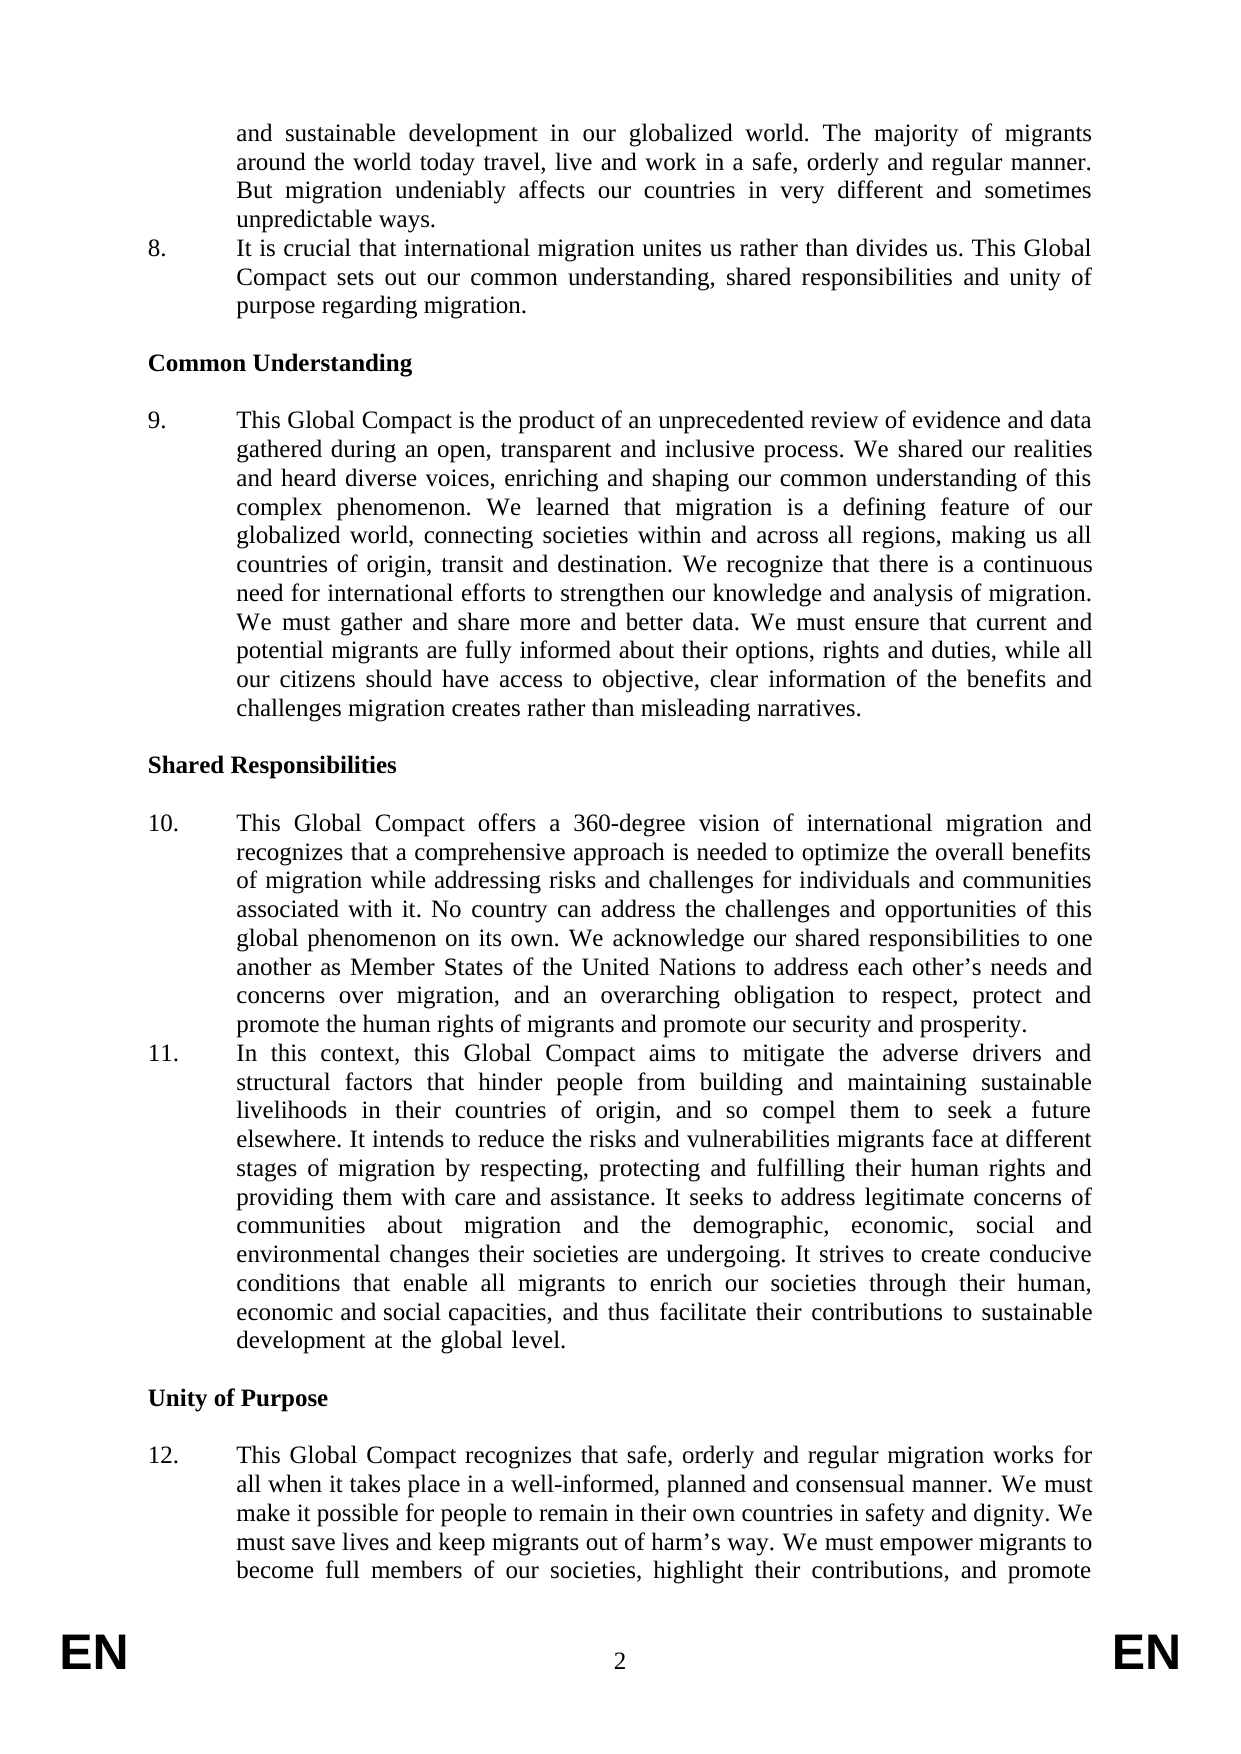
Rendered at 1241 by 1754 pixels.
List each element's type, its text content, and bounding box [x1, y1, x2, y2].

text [148, 118, 1093, 233]
text Common Understanding [148, 348, 1093, 377]
text Shared Responsibilities [148, 751, 1093, 779]
text This Global Compact offers a 360-degree vision of international migration and recognizes that a comprehensive approach is needed to optimize the overall benefits of migration while addressing risks and challenges for individuals and communities associated with it. No country can address the challenges and opportunities of this global phenomenon on its own. We acknowledge our shared responsibilities to one another as Member States of the United Nations to address each other’s needs and concerns over migration, and an overarching obligation to respect, protect and promote the human rights of migrants and promote our security and prosperity. [148, 808, 1093, 1038]
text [148, 1441, 1093, 1584]
text In this context, this Global Compact aims to mitigate the adverse drivers and structural factors that hinder people from building and maintaining sustainable livelihoods in their countries of origin, and so compel them to seek a future elsewhere. It intends to reduce the risks and vulnerabilities migrants face at different stages of migration by respecting, protecting and fulfilling their human rights and providing them with care and assistance. It seeks to address legitimate concerns of communities about migration and the demographic, economic, social and environmental changes their societies are undergoing. It strives to create conducive conditions that enable all migrants to enrich our societies through their human, economic and social capacities, and thus facilitate their contributions to sustainable development at the global level. [148, 1038, 1093, 1354]
text This Global Compact is the product of an unprecedented review of evidence and data gathered during an open, transparent and inclusive process. We shared our realities and heard diverse voices, enriching and shaping our common understanding of this complex phenomenon. We learned that migration is a defining feature of our globalized world, connecting societies within and across all regions, making us all countries of origin, transit and destination. We recognize that there is a continuous need for international efforts to strengthen our knowledge and analysis of migration. We must gather and share more and better data. We must ensure that current and potential migrants are fully informed about their options, rights and duties, while all our citizens should have access to objective, clear information of the benefits and challenges migration creates rather than misleading narratives. [148, 406, 1093, 722]
text It is crucial that international migration unites us rather than divides us. This Global Compact sets out our common understanding, shared responsibilities and unity of purpose regarding migration. [148, 233, 1093, 319]
text Unity of Purpose [148, 1383, 1093, 1412]
